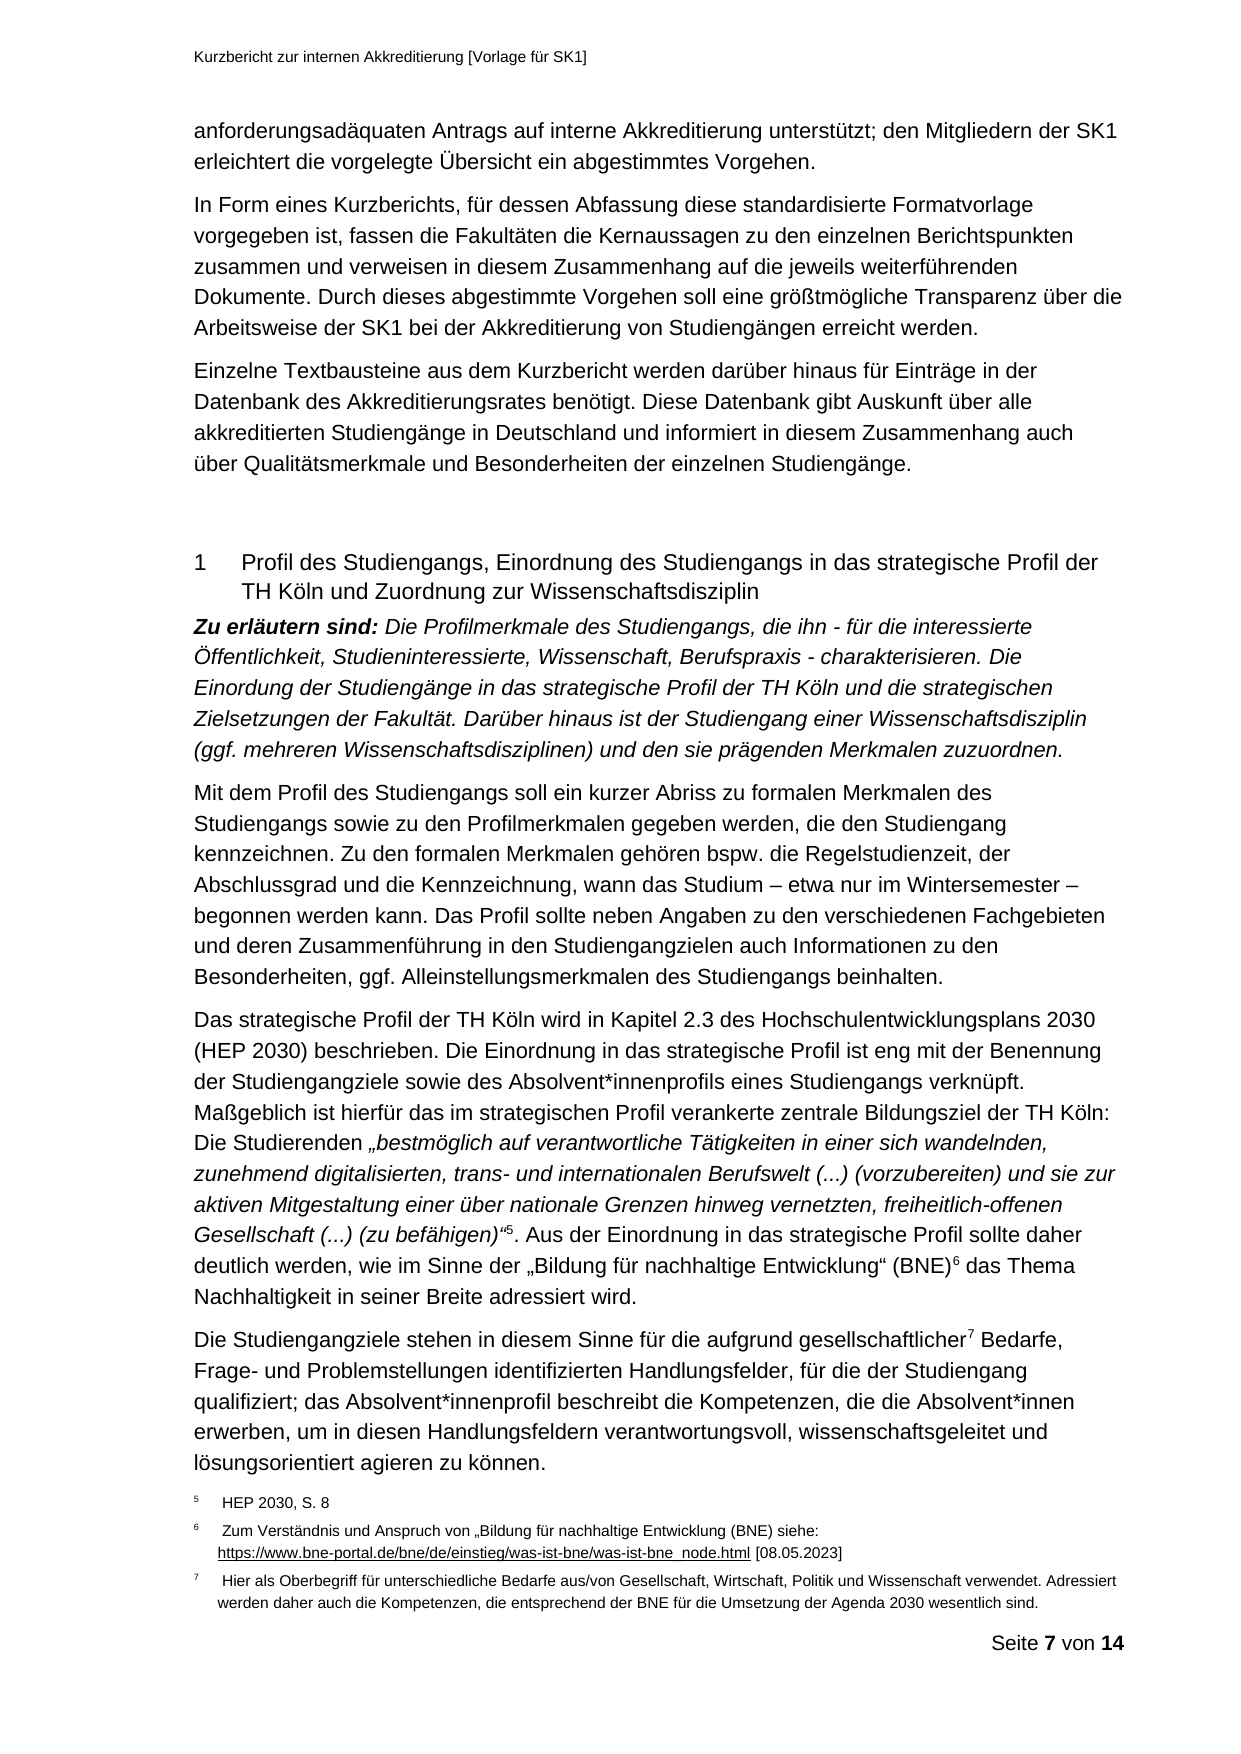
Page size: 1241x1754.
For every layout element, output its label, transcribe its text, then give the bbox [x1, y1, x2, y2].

text Zu erläutern sind: Die Profilmerkmale des Studiengangs, die ihn - für die interessierte Öffentlichkeit, Studieninteressierte, Wissenschaft, Berufspraxis - charakterisieren. Die Einordung der Studiengänge in das strategische Profil der TH Köln und die strategischen Zielsetzungen der Fakultät. Darüber hinaus ist der Studiengang einer Wissenschaftsdisziplin (ggf. mehreren Wissenschaftsdisziplinen) und den sie prägenden Merkmalen zuzuordnen. [194, 613, 1124, 762]
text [194, 118, 1124, 174]
text Mit dem Profil des Studiengangs soll ein kurzer Abriss zu formalen Merkmalen des Studiengangs sowie zu den Profilmerkmalen gegeben werden, die den Studiengang kennzeichnen. Zu den formalen Merkmalen gehören bspw. die Regelstudienzeit, der Abschlussgrad und die Kennzeichnung, wann das Studium – etwa nur im Wintersemester – begonnen werden kann. Das Profil sollte neben Angaben zu den verschiedenen Fachgebieten und deren Zusammenführung in den Studiengangzielen auch Informationen zu den Besonderheiten, ggf. Alleinstellungsmerkmalen des Studiengangs beinhalten. [194, 780, 1124, 989]
text Die Studiengangziele stehen in diesem Sinne für die aufgrund gesellschaftlicher Bedarfe, Frage- und Problemstellungen identifizierten Handlungsfelder, für die der Studiengang qualifiziert; das Absolvent*innenprofil beschreibt die Kompetenzen, die die Absolvent*innen erwerben, um in diesen Handlungsfeldern verantwortungsvoll, wissenschaftsgeleitet und lösungsorientiert agieren zu können. [194, 1327, 1124, 1475]
subtitle Profil des Studiengangs, Einordnung des Studiengangs in das strategische Profil der TH Köln und Zuordnung zur Wissenschaftsdisziplin [194, 549, 1124, 605]
text Das strategische Profil der TH Köln wird in Kapitel 2.3 des Hochschulentwicklungsplans 2030 (HEP 2030) beschrieben. Die Einordnung in das strategische Profil ist eng mit der Benennung der Studiengangziele sowie des Absolvent*innenprofils eines Studiengangs verknüpft. Maßgeblich ist hierfür das im strategischen Profil verankerte zentrale Bildungsziel der TH Köln: Die Studierenden „bestmöglich auf verantwortliche Tätigkeiten in einer sich wandelnden, zunehmend digitalisierten, trans- und internationalen Berufswelt (...) (vorzubereiten) und sie zur aktiven Mitgestaltung einer über nationale Grenzen hinweg vernetzten, freiheitlich-offenen Gesellschaft (...) (zu befähigen)“. Aus der Einordnung in das strategische Profil sollte daher deutlich werden, wie im Sinne der „Bildung für nachhaltige Entwicklung“ (BNE) das Thema Nachhaltigkeit in seiner Breite adressiert wird. [194, 1007, 1124, 1309]
text In Form eines Kurzberichts, für dessen Abfassung diese standardisierte Formatvorlage vorgegeben ist, fassen die Fakultäten die Kernaussagen zu den einzelnen Berichtspunkten zusammen und verweisen in diesem Zusammenhang auf die jeweils weiterführenden Dokumente. Durch dieses abgestimmte Vorgehen soll eine größtmögliche Transparenz über die Arbeitsweise der SK1 bei der Akkreditierung von Studiengängen erreicht werden. [194, 192, 1124, 340]
text Einzelne Textbausteine aus dem Kurzbericht werden darüber hinaus für Einträge in der Datenbank des Akkreditierungsrates benötigt. Diese Datenbank gibt Auskunft über alle akkreditierten Studiengänge in Deutschland und informiert in diesem Zusammenhang auch über Qualitätsmerkmale und Besonderheiten der einzelnen Studiengänge. [194, 358, 1124, 476]
